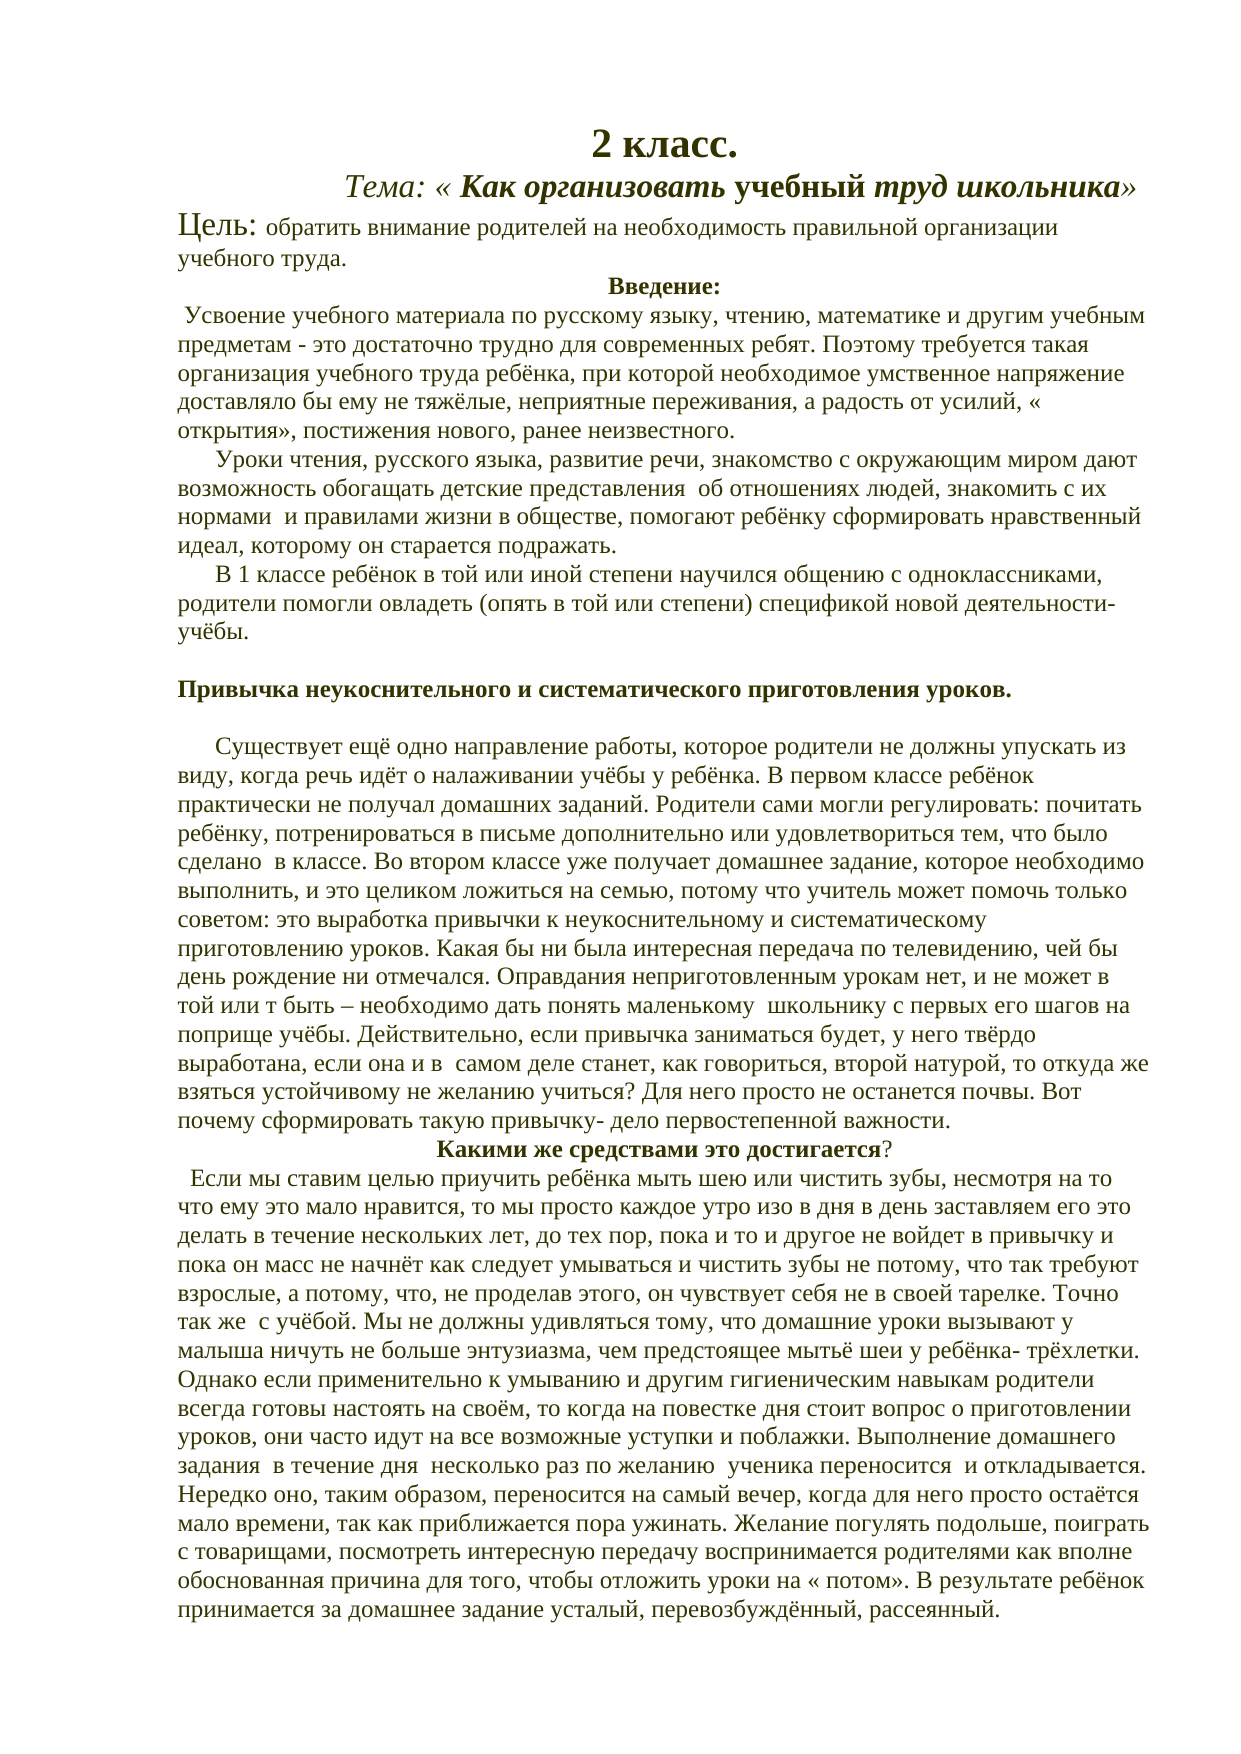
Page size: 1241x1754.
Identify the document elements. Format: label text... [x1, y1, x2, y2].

text Уроки чтения, русского языка, развитие речи, знакомство с окружающим миром дают возможность обогащать детские представления об отношениях людей, знакомить с их нормами и правилами жизни в обществе, помогают ребёнку сформировать нравственный идеал, которому он старается подражать. [177, 444, 1152, 559]
text Введение: [177, 271, 1152, 300]
text Какими же средствами это достигается? [177, 1134, 1152, 1163]
text Существует ещё одно направление работы, которое родители не должны упускать из виду, когда речь идёт о налаживании учёбы у ребёнка. В первом классе ребёнок практически не получал домашних заданий. Родители сами могли регулировать: почитать ребёнку, потренироваться в письме дополнительно или удовлетвориться тем, что было сделано в классе. Во втором классе уже получает домашнее задание, которое необходимо выполнить, и это целиком ложиться на семью, потому что учитель может помочь только советом: это выработка привычки к неукоснительному и систематическому приготовлению уроков. Какая бы ни была интересная передача по телевидению, чей бы день рождение ни отмечался. Оправдания неприготовленным урокам нет, и не может в той или т быть – необходимо дать понять маленькому школьнику с первых его шагов на поприще учёбы. Действительно, если привычка заниматься будет, у него твёрдо выработана, если она и в самом деле станет, как говориться, второй натурой, то откуда же взяться устойчивому не желанию учиться? Для него просто не останется почвы. Вот почему сформировать такую привычку- дело первостепенной важности. [177, 731, 1152, 1134]
text Привычка неукоснительного и систематического приготовления уроков. [177, 674, 1152, 703]
text Однако если применительно к умыванию и другим гигиеническим навыкам родители всегда готовы настоять на своём, то когда на повестке дня стоит вопрос о приготовлении уроков, они часто идут на все возможные уступки и поблажки. Выполнение домашнего задания в течение дня несколько раз по желанию ученика переносится и откладывается. Нередко оно, таким образом, переносится на самый вечер, когда для него просто остаётся мало времени, так как приближается пора ужинать. Желание погулять подольше, поиграть с товарищами, посмотреть интересную передачу воспринимается родителями как вполне обоснованная причина для того, чтобы отложить уроки на « потом». В результате ребёнок принимается за домашнее задание усталый, перевозбуждённый, рассеянный. [177, 1364, 1152, 1623]
text Тема: « Как организовать учебный труд школьника» [177, 166, 1152, 204]
text Усвоение учебного материала по русскому языку, чтению, математике и другим учебным предметам - это достаточно трудно для современных ребят. Поэтому требуется такая организация учебного труда ребёнка, при которой необходимое умственное напряжение доставляло бы ему не тяжёлые, неприятные переживания, а радость от усилий, « открытия», постижения нового, ранее неизвестного. [177, 300, 1152, 444]
text Цель: обратить внимание родителей на необходимость правильной организации учебного труда. [177, 204, 1152, 271]
text В 1 классе ребёнок в той или иной степени научился общению с одноклассниками, родители помогли овладеть (опять в той или степени) спецификой новой деятельности- учёбы. [177, 559, 1152, 645]
text 2 класс. [177, 118, 1152, 166]
text Если мы ставим целью приучить ребёнка мыть шею или чистить зубы, несмотря на то что ему это мало нравится, то мы просто каждое утро изо в дня в день заставляем его это делать в течение нескольких лет, до тех пор, пока и то и другое не войдет в привычку и пока он масс не начнёт как следует умываться и чистить зубы не потому, что так требуют взрослые, а потому, что, не проделав этого, он чувствует себя не в своей тарелке. Точно так же с учёбой. Мы не должны удивляться тому, что домашние уроки вызывают у малыша ничуть не больше энтузиазма, чем предстоящее мытьё шеи у ребёнка- трёхлетки. [177, 1163, 1152, 1364]
